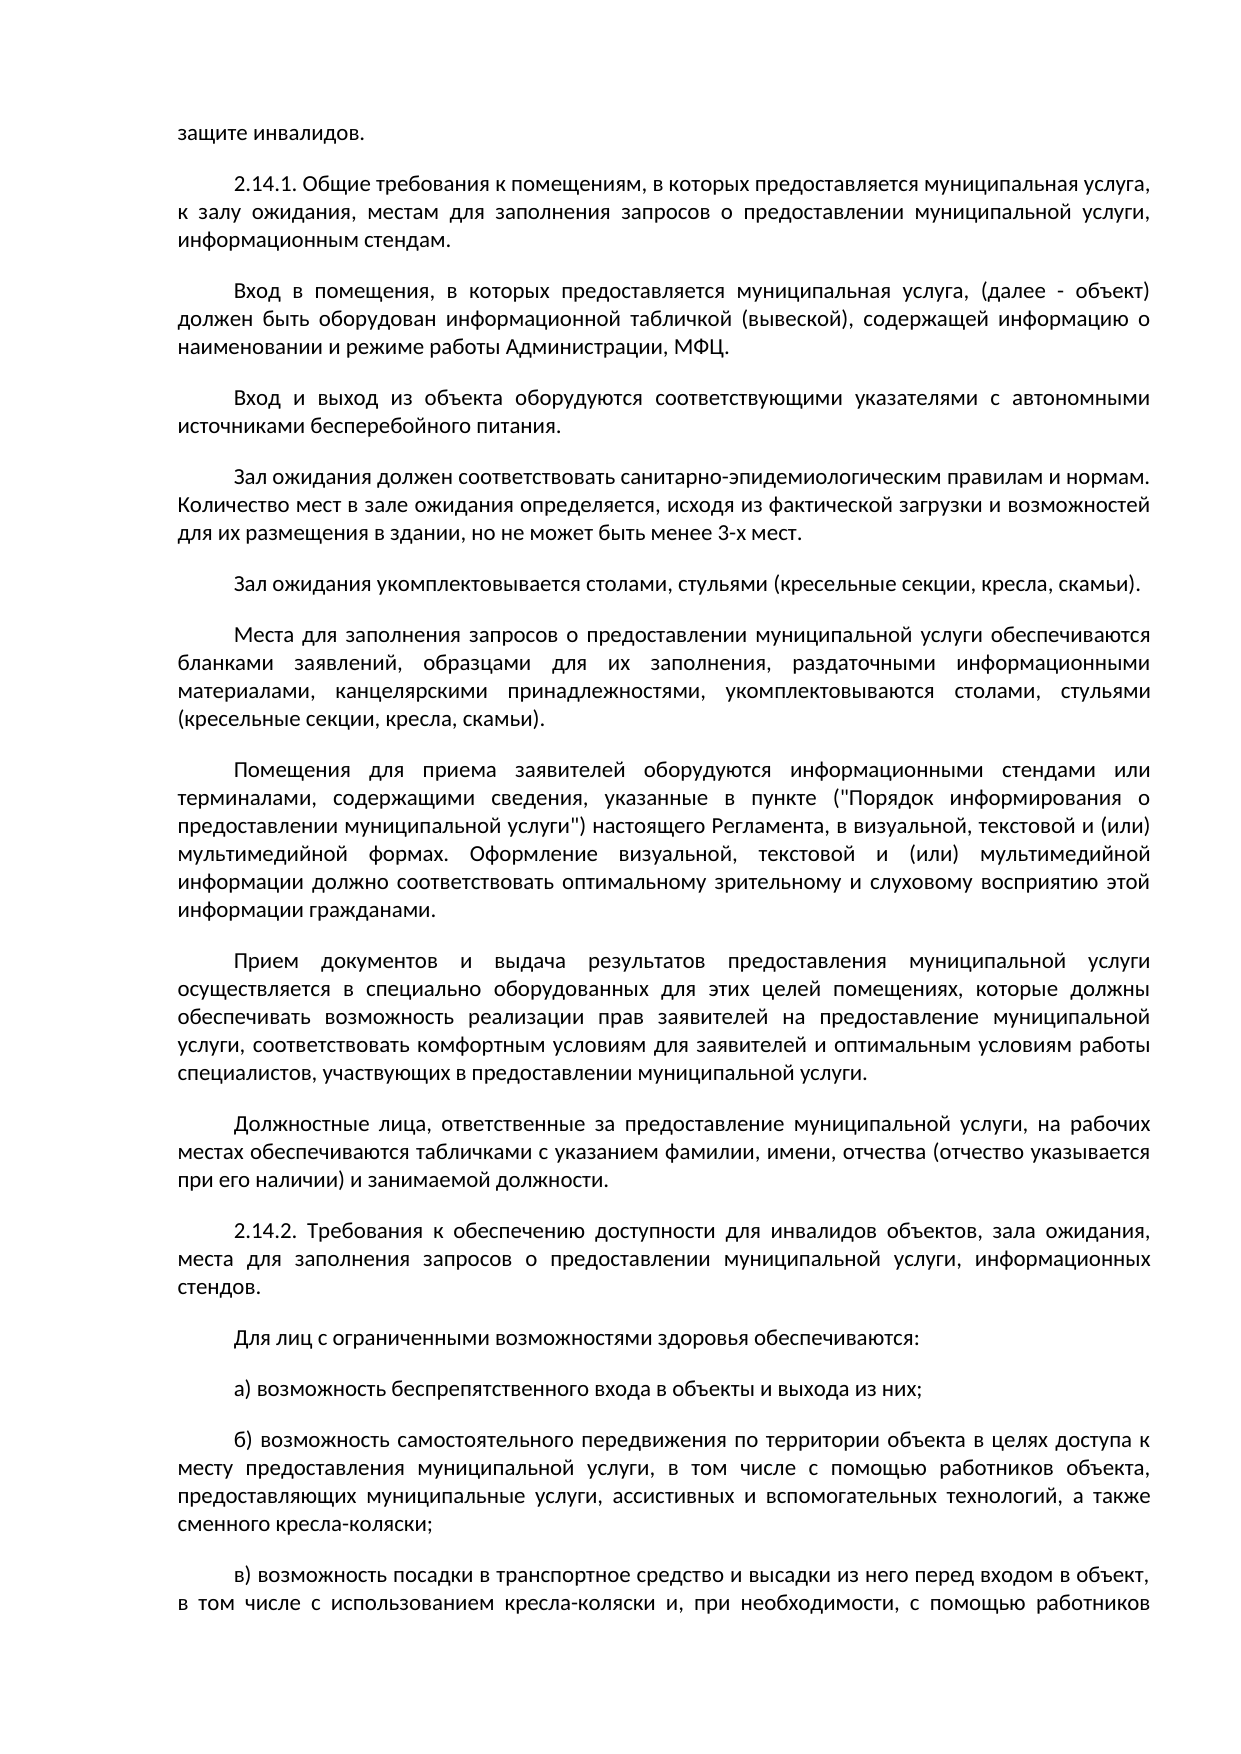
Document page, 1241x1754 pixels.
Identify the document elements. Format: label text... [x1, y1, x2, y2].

text Места для заполнения запросов о предоставлении муниципальной услуги обеспечиваются бланками заявлений, образцами для их заполнения, раздаточными информационными материалами, канцелярскими принадлежностями, укомплектовываются столами, стульями (кресельные секции, кресла, скамьи). [177, 620, 1152, 732]
text б) возможность самостоятельного передвижения по территории объекта в целях доступа к месту предоставления муниципальной услуги, в том числе с помощью работников объекта, предоставляющих муниципальные услуги, ассистивных и вспомогательных технологий, а также сменного кресла-коляски; [177, 1425, 1152, 1537]
text 2.14.2. Требования к обеспечению доступности для инвалидов объектов, зала ожидания, места для заполнения запросов о предоставлении муниципальной услуги, информационных стендов. [177, 1216, 1152, 1300]
text Прием документов и выдача результатов предоставления муниципальной услуги осуществляется в специально оборудованных для этих целей помещениях, которые должны обеспечивать возможность реализации прав заявителей на предоставление муниципальной услуги, соответствовать комфортным условиям для заявителей и оптимальным условиям работы специалистов, участвующих в предоставлении муниципальной услуги. [177, 946, 1152, 1086]
text а) возможность беспрепятственного входа в объекты и выхода из них; [177, 1374, 1152, 1402]
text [177, 118, 1152, 146]
text Зал ожидания должен соответствовать санитарно-эпидемиологическим правилам и нормам. Количество мест в зале ожидания определяется, исходя из фактической загрузки и возможностей для их размещения в здании, но не может быть менее 3-х мест. [177, 462, 1152, 546]
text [177, 1560, 1152, 1616]
text Для лиц с ограниченными возможностями здоровья обеспечиваются: [177, 1323, 1152, 1351]
text Помещения для приема заявителей оборудуются информационными стендами или терминалами, содержащими сведения, указанные в пункте ("Порядок информирования о предоставлении муниципальной услуги") настоящего Регламента, в визуальной, текстовой и (или) мультимедийной формах. Оформление визуальной, текстовой и (или) мультимедийной информации должно соответствовать оптимальному зрительному и слуховому восприятию этой информации гражданами. [177, 755, 1152, 923]
text 2.14.1. Общие требования к помещениям, в которых предоставляется муниципальная услуга, к залу ожидания, местам для заполнения запросов о предоставлении муниципальной услуги, информационным стендам. [177, 169, 1152, 253]
text Должностные лица, ответственные за предоставление муниципальной услуги, на рабочих местах обеспечиваются табличками с указанием фамилии, имени, отчества (отчество указывается при его наличии) и занимаемой должности. [177, 1109, 1152, 1193]
text Зал ожидания укомплектовывается столами, стульями (кресельные секции, кресла, скамьи). [177, 569, 1152, 597]
text Вход и выход из объекта оборудуются соответствующими указателями с автономными источниками бесперебойного питания. [177, 383, 1152, 439]
text Вход в помещения, в которых предоставляется муниципальная услуга, (далее - объект) должен быть оборудован информационной табличкой (вывеской), содержащей информацию о наименовании и режиме работы Администрации, МФЦ. [177, 276, 1152, 360]
